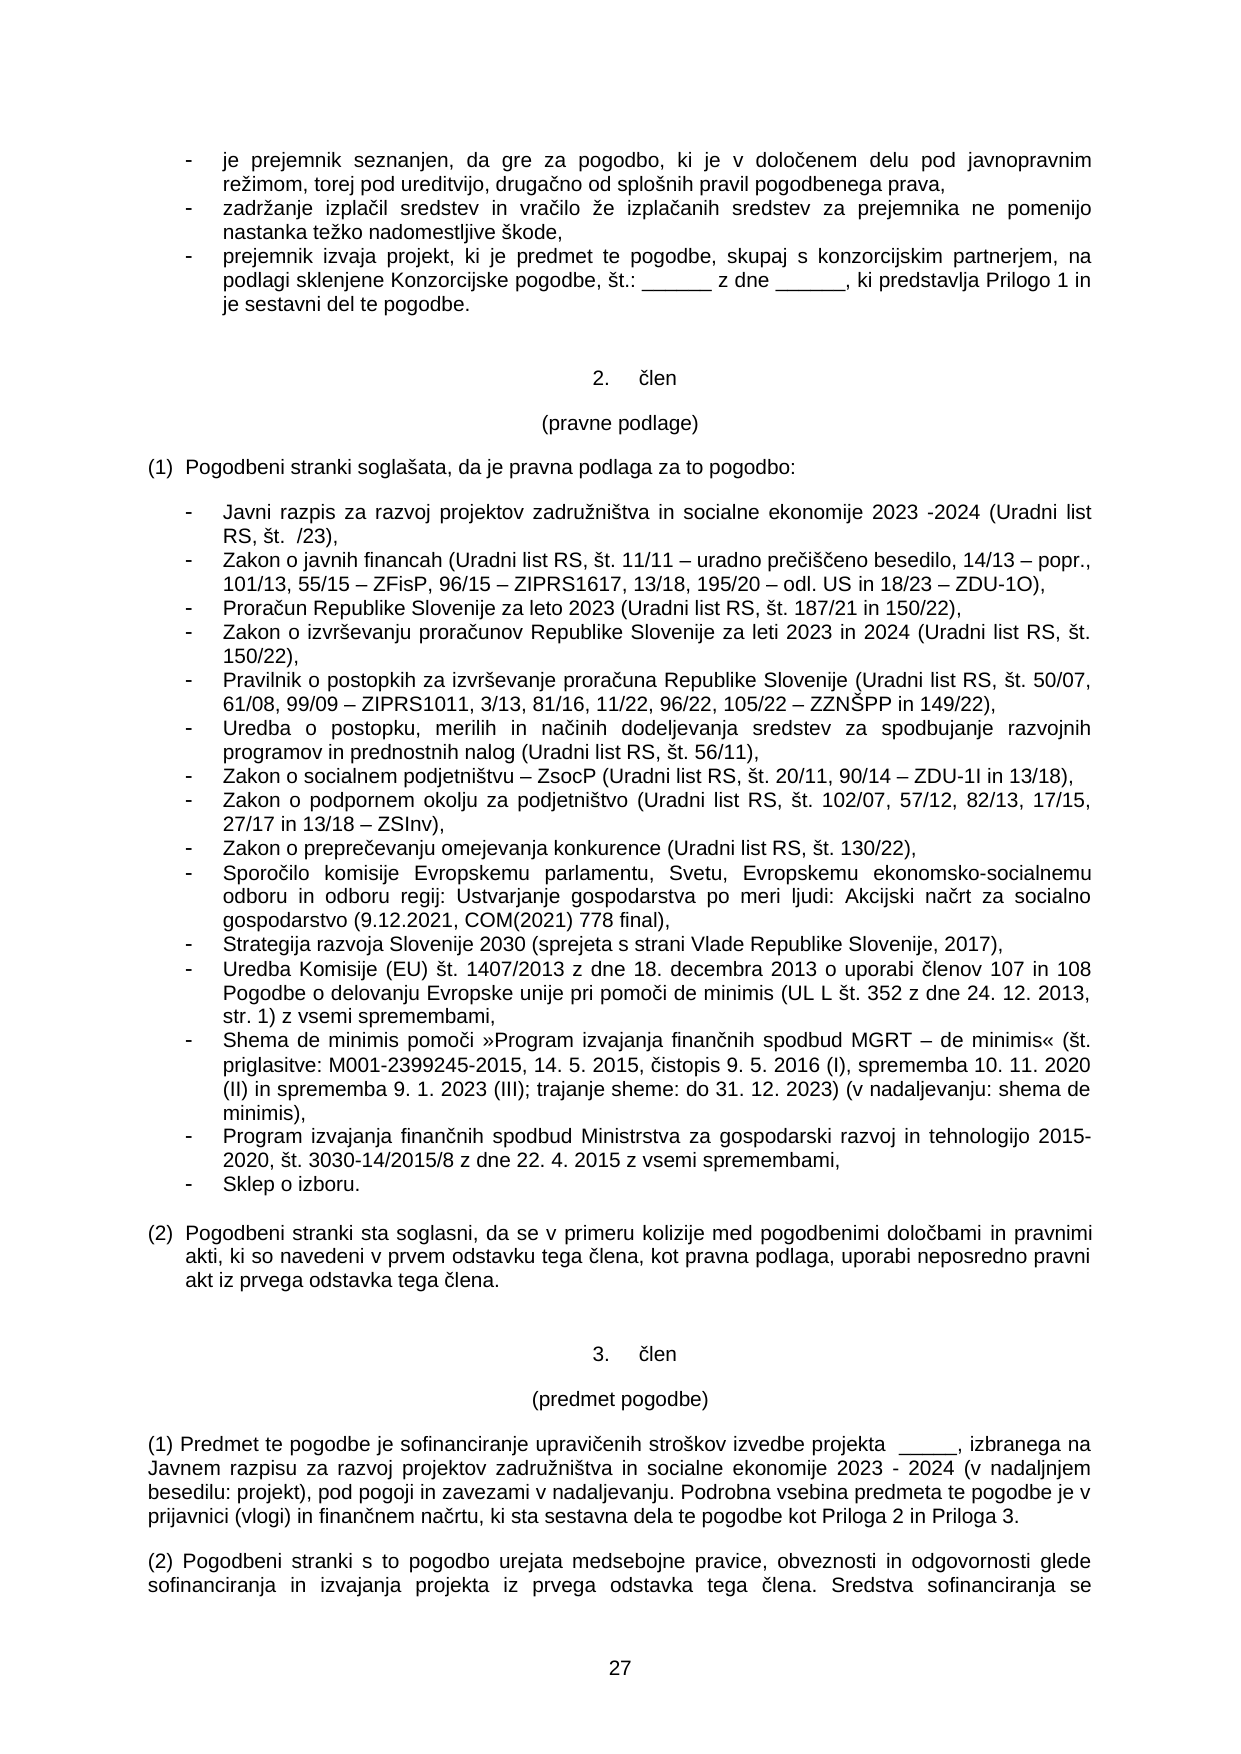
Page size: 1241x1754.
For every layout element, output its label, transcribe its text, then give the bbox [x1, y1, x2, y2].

list Strategija razvoja Slovenije 2030 (sprejeta s strani Vlade Republike Slovenije, 2017), [185, 932, 1093, 956]
list Zakon o javnih financah (Uradni list RS, št. 11/11 – uradno prečiščeno besedilo, 14/13 – popr., 101/13, 55/15 – ZFisP, 96/15 – ZIPRS1617, 13/18, 195/20 – odl. US in 18/23 – ZDU-1O), [185, 548, 1093, 596]
list Pogodbeni stranki soglašata, da je pravna podlaga za to pogodbo: [148, 455, 1093, 479]
list Zakon o izvrševanju proračunov Republike Slovenije za leti 2023 in 2024 (Uradni list RS, št. 150/22), [185, 620, 1093, 668]
list Zakon o preprečevanju omejevanja konkurence (Uradni list RS, št. 130/22), [185, 836, 1093, 860]
list Sporočilo komisije Evropskemu parlamentu, Svetu, Evropskemu ekonomsko-socialnemu odboru in odboru regij: Ustvarjanje gospodarstva po meri ljudi: Akcijski načrt za socialno gospodarstvo (9.12.2021, COM(2021) 778 final), [185, 860, 1093, 932]
list prejemnik izvaja projekt, ki je predmet te pogodbe, skupaj s konzorcijskim partnerjem, na podlagi sklenjene Konzorcijske pogodbe, št.: ______ z dne ______, ki predstavlja Prilogo 1 in je sestavni del te pogodbe. [185, 244, 1093, 316]
list Zakon o socialnem podjetništvu – ZsocP (Uradni list RS, št. 20/11, 90/14 – ZDU-1I in 13/18), [185, 764, 1093, 788]
list Uredba o postopku, merilih in načinih dodeljevanja sredstev za spodbujanje razvojnih programov in prednostnih nalog (Uradni list RS, št. 56/11), [185, 716, 1093, 764]
list Javni razpis za razvoj projektov zadružništva in socialne ekonomije 2023 -2024 (Uradni list RS, št. /23), [185, 500, 1093, 548]
list Shema de minimis pomoči »Program izvajanja finančnih spodbud MGRT – de minimis« (št. priglasitve: M001-2399245-2015, 14. 5. 2015, čistopis 9. 5. 2016 (I), sprememba 10. 11. 2020 (II) in sprememba 9. 1. 2023 (III); trajanje sheme: do 31. 12. 2023) (v nadaljevanju: shema de minimis), [185, 1028, 1093, 1124]
text (pravne podlage) [148, 410, 1093, 434]
list Pravilnik o postopkih za izvrševanje proračuna Republike Slovenije (Uradni list RS, št. 50/07, 61/08, 99/09 – ZIPRS1011, 3/13, 81/16, 11/22, 96/22, 105/22 – ZZNŠPP in 149/22), [185, 668, 1093, 716]
text (predmet pogodbe) [148, 1387, 1093, 1411]
list zadržanje izplačil sredstev in vračilo že izplačanih sredstev za prejemnika ne pomenijo nastanka težko nadomestljive škode, [185, 196, 1093, 244]
list Zakon o podpornem okolju za podjetništvo (Uradni list RS, št. 102/07, 57/12, 82/13, 17/15, 27/17 in 13/18 – ZSInv), [185, 788, 1093, 836]
list je prejemnik seznanjen, da gre za pogodbo, ki je v določenem delu pod javnopravnim režimom, torej pod ureditvijo, drugačno od splošnih pravil pogodbenega prava, [185, 148, 1093, 196]
list člen [185, 1342, 1093, 1366]
list člen [185, 366, 1093, 389]
list Program izvajanja finančnih spodbud Ministrstva za gospodarski razvoj in tehnologijo 2015-2020, št. 3030-14/2015/8 z dne 22. 4. 2015 z vsemi spremembami, [185, 1124, 1093, 1172]
list Pogodbeni stranki sta soglasni, da se v primeru kolizije med pogodbenimi določbami in pravnimi akti, ki so navedeni v prvem odstavku tega člena, kot pravna podlaga, uporabi neposredno pravni akt iz prvega odstavka tega člena. [148, 1220, 1093, 1292]
list Proračun Republike Slovenije za leto 2023 (Uradni list RS, št. 187/21 in 150/22), [185, 596, 1093, 620]
list Sklep o izboru. [185, 1172, 1093, 1196]
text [148, 1548, 1093, 1596]
list Uredba Komisije (EU) št. 1407/2013 z dne 18. decembra 2013 o uporabi členov 107 in 108 Pogodbe o delovanju Evropske unije pri pomoči de minimis (UL L št. 352 z dne 24. 12. 2013, str. 1) z vsemi spremembami, [185, 956, 1093, 1028]
text (1) Predmet te pogodbe je sofinanciranje upravičenih stroškov izvedbe projekta _____, izbranega na Javnem razpisu za razvoj projektov zadružništva in socialne ekonomije 2023 - 2024 (v nadaljnjem besedilu: projekt), pod pogoji in zavezami v nadaljevanju. Podrobna vsebina predmeta te pogodbe je v prijavnici (vlogi) in finančnem načrtu, ki sta sestavna dela te pogodbe kot Priloga 2 in Priloga 3. [148, 1432, 1093, 1528]
